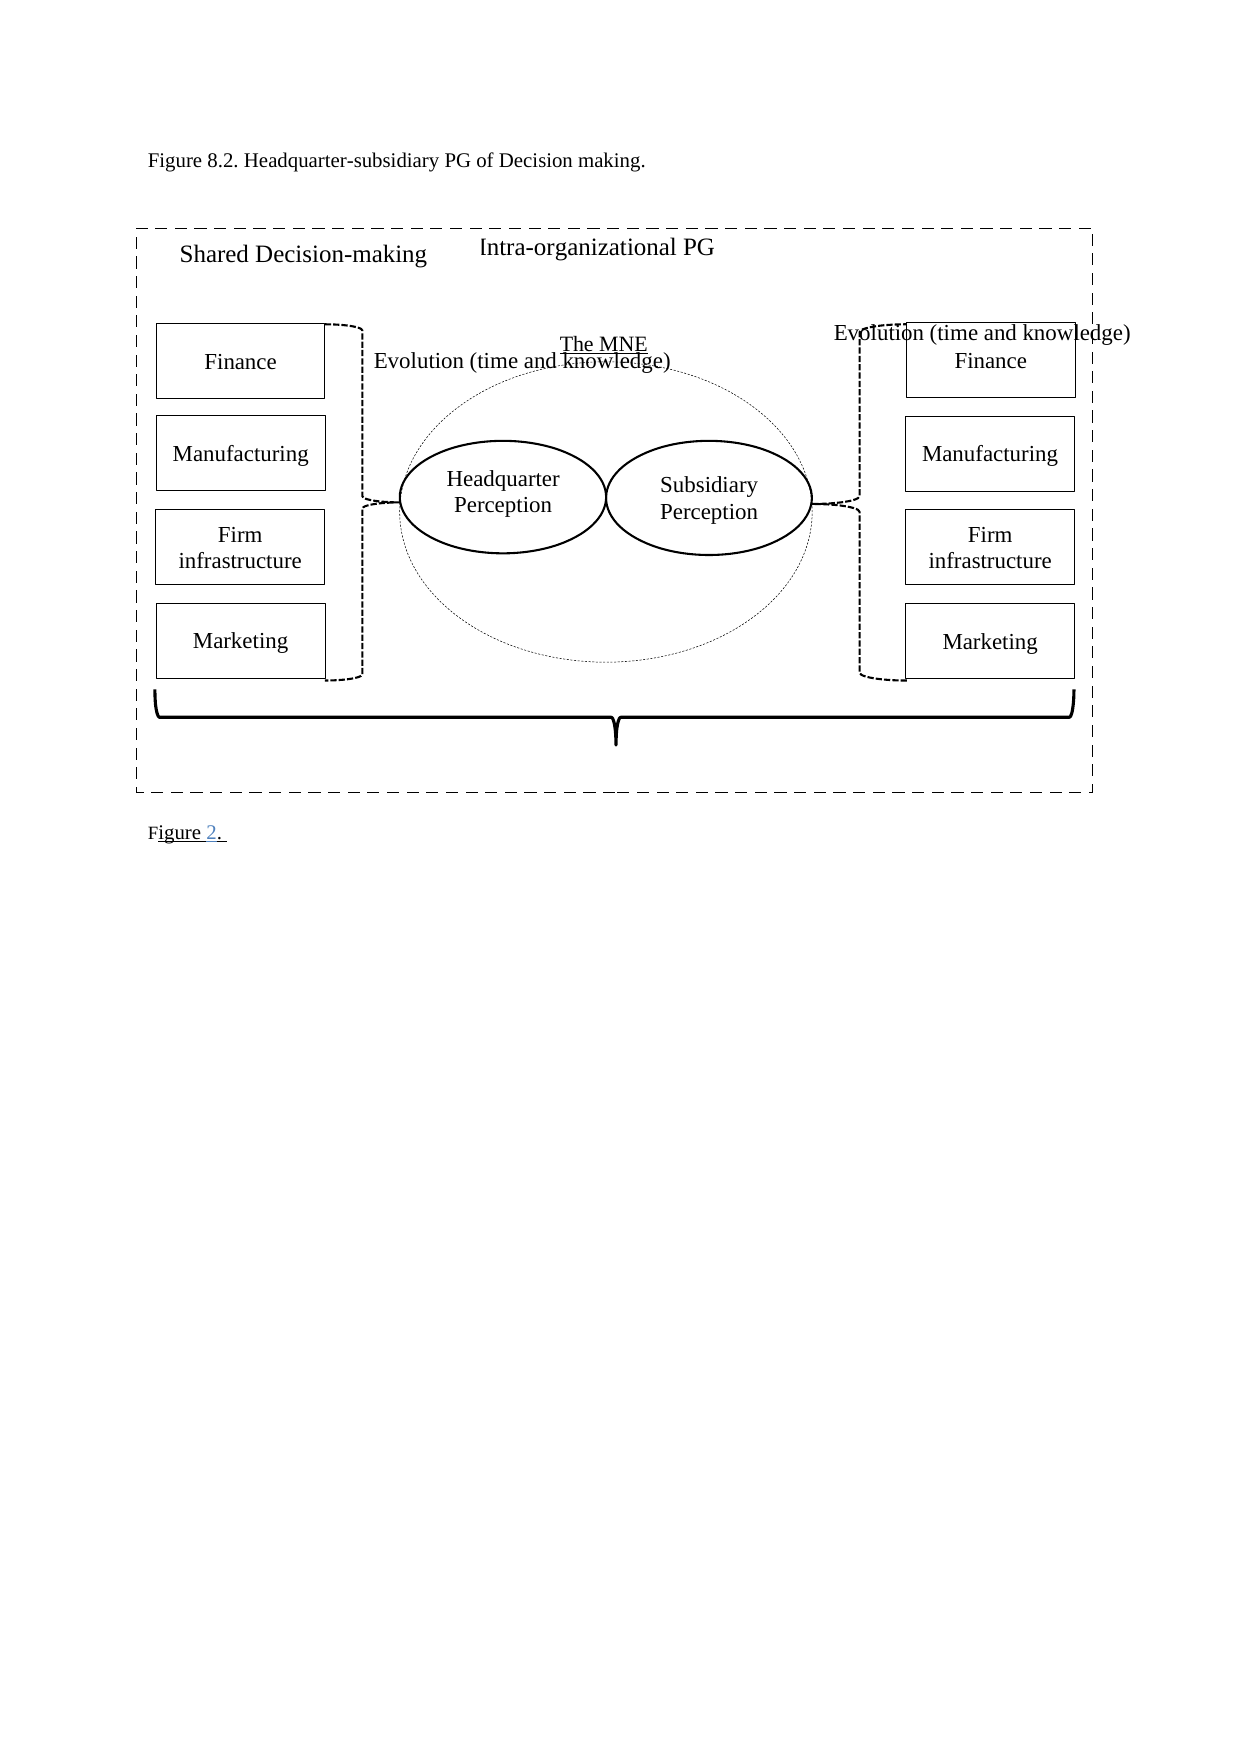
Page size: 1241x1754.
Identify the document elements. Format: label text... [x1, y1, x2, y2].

text Figure 8.2. Headquarter-subsidiary PG of Decision making. [148, 148, 1092, 172]
text Figure 2. [148, 242, 1092, 844]
